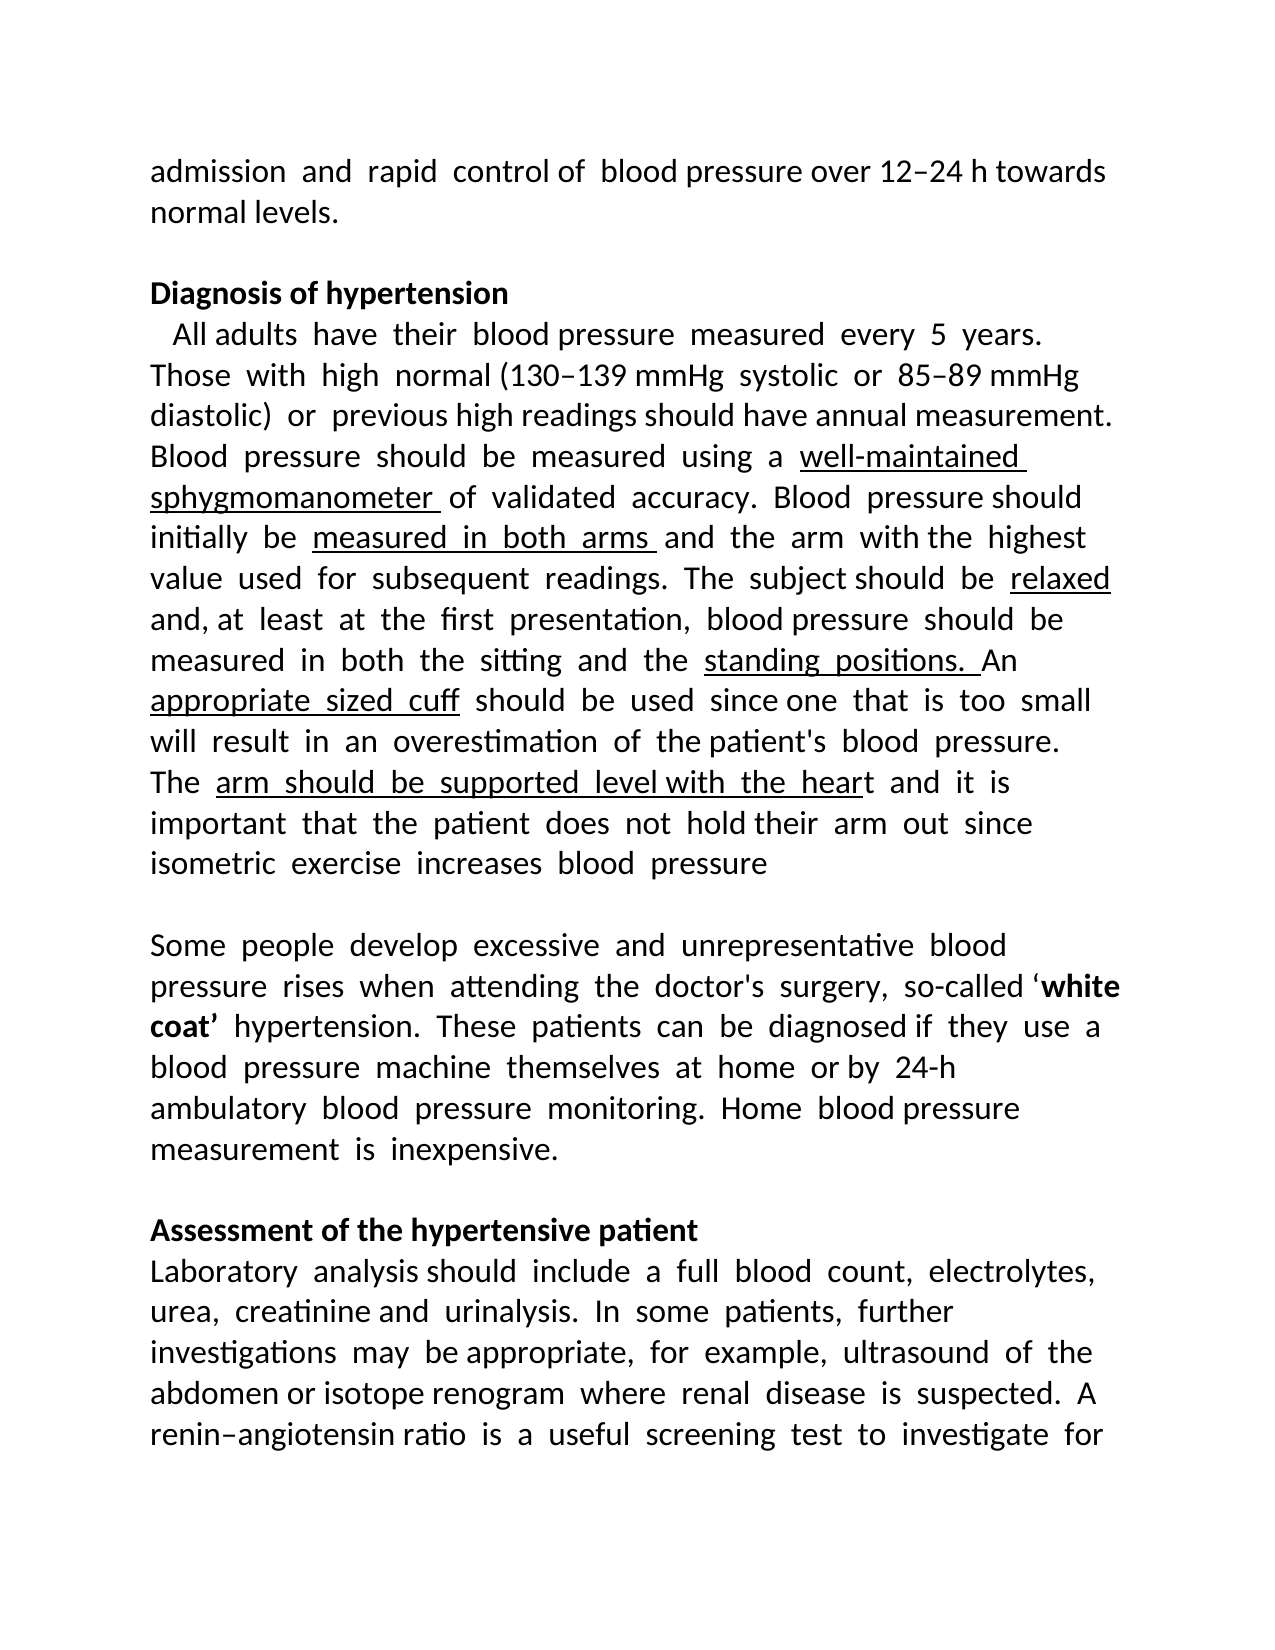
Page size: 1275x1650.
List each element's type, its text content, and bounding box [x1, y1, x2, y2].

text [150, 1250, 1125, 1453]
text Diagnosis of hypertension [150, 272, 1125, 313]
text Some people develop excessive and unrepresentative blood pressure rises when attending the doctor's surgery, so-called ‘white coat’ hypertension. These patients can be diagnosed if they use a blood pressure machine themselves at home or by 24-h ambulatory blood pressure monitoring. Home blood pressure measurement is inexpensive. [150, 924, 1125, 1168]
text All adults have their blood pressure measured every 5 years. Those with high normal (130–139 mmHg systolic or 85–89 mmHg diastolic) or previous high readings should have annual measurement. Blood pressure should be measured using a well-maintained sphygmomanometer of validated accuracy. Blood pressure should initially be measured in both arms and the arm with the highest value used for subsequent readings. The subject should be relaxed and, at least at the first presentation, blood pressure should be measured in both the sitting and the standing positions. An appropriate sized cuff should be used since one that is too small will result in an overestimation of the patient's blood pressure. The arm should be supported level with the heart and it is important that the patient does not hold their arm out since isometric exercise increases blood pressure [150, 313, 1125, 883]
text Assessment of the hypertensive patient [150, 1209, 1125, 1250]
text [150, 150, 1125, 231]
